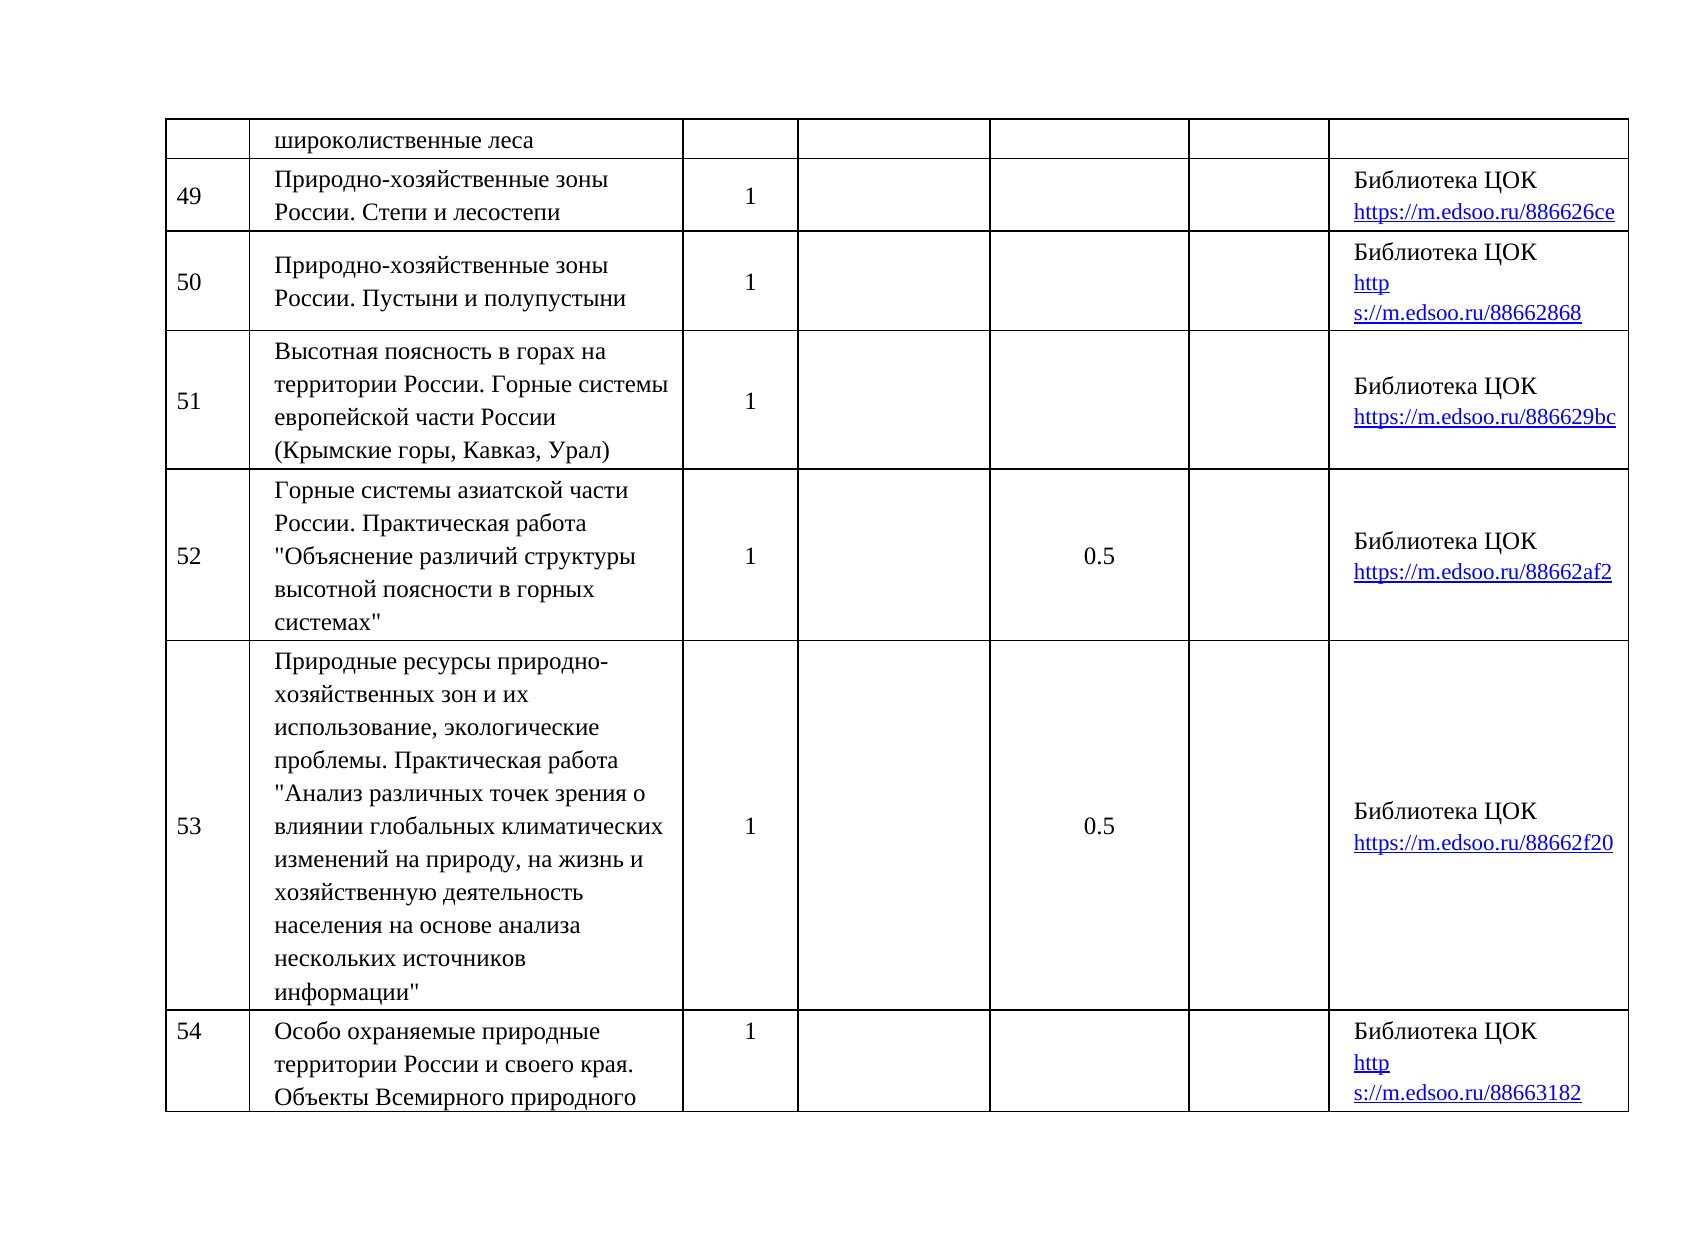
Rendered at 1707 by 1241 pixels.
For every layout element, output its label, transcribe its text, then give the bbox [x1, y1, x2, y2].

table_cell Природно-хозяйственные зоны России. Степи и лесостепи [250, 159, 682, 230]
table_cell 0.5 [991, 641, 1188, 1009]
table_cell [991, 232, 1188, 330]
table_cell Высотная поясность в горах на территории России. Горные системы европейской части России (Крымские горы, Кавказ, Урал) [250, 331, 682, 468]
table_cell [799, 120, 989, 157]
table_cell 1 [684, 159, 797, 230]
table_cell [250, 120, 682, 157]
table_cell Природно-хозяйственные зоны России. Пустыни и полупустыни [250, 232, 682, 330]
table_cell [799, 1011, 989, 1111]
table_cell 54 [167, 1011, 249, 1111]
table_cell 1 [684, 1011, 797, 1111]
table_cell [1190, 331, 1328, 468]
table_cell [1330, 1011, 1628, 1111]
table_cell [991, 120, 1188, 157]
table_cell 48 [167, 120, 249, 157]
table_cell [250, 1011, 682, 1111]
table_cell [799, 159, 989, 230]
table_cell Природные ресурсы природно-хозяйственных зон и их использование, экологические проблемы. Практическая работа "Анализ различных точек зрения о влиянии глобальных климатических изменений на природу, на жизнь и хозяйственную деятельность населения на основе анализа нескольких источников информации" [250, 641, 682, 1009]
table_cell 49 [167, 159, 249, 230]
table_cell 0.5 [991, 470, 1188, 639]
table_cell Библиотека ЦОК https://m.edsoo.ru/886626ce [1330, 159, 1628, 230]
table_cell [799, 470, 989, 639]
table_cell Библиотека ЦОК https://m.edsoo.ru/886629bc [1330, 331, 1628, 468]
table_cell [799, 331, 989, 468]
table_cell 51 [167, 331, 249, 468]
table_cell 1 [684, 120, 797, 157]
table_cell [1190, 641, 1328, 1009]
table_cell Горные системы азиатской части России. Практическая работа "Объяснение различий структуры высотной поясности в горных системах" [250, 470, 682, 639]
table_cell [799, 641, 989, 1009]
table_cell [799, 232, 989, 330]
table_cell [1330, 120, 1628, 157]
table_cell [1190, 232, 1328, 330]
table_cell [991, 1011, 1188, 1111]
table_cell 1 [684, 470, 797, 639]
table_cell Библиотека ЦОК https://m.edsoo.ru/88662af2 [1330, 470, 1628, 639]
table_cell [1190, 470, 1328, 639]
table_cell 50 [167, 232, 249, 330]
table_cell 1 [684, 641, 797, 1009]
table_cell 53 [167, 641, 249, 1009]
table_cell [1190, 159, 1328, 230]
table_cell [1190, 1011, 1328, 1111]
table_cell 52 [167, 470, 249, 639]
table_cell Библиотека ЦОК https://m.edsoo.ru/88662f20 [1330, 641, 1628, 1009]
table_cell Библиотека ЦОК https://m.edsoo.ru/88662868 [1330, 232, 1628, 330]
table_cell 1 [684, 232, 797, 330]
table_cell [991, 331, 1188, 468]
table_cell [1190, 120, 1328, 157]
table_cell [991, 159, 1188, 230]
table_cell 1 [684, 331, 797, 468]
